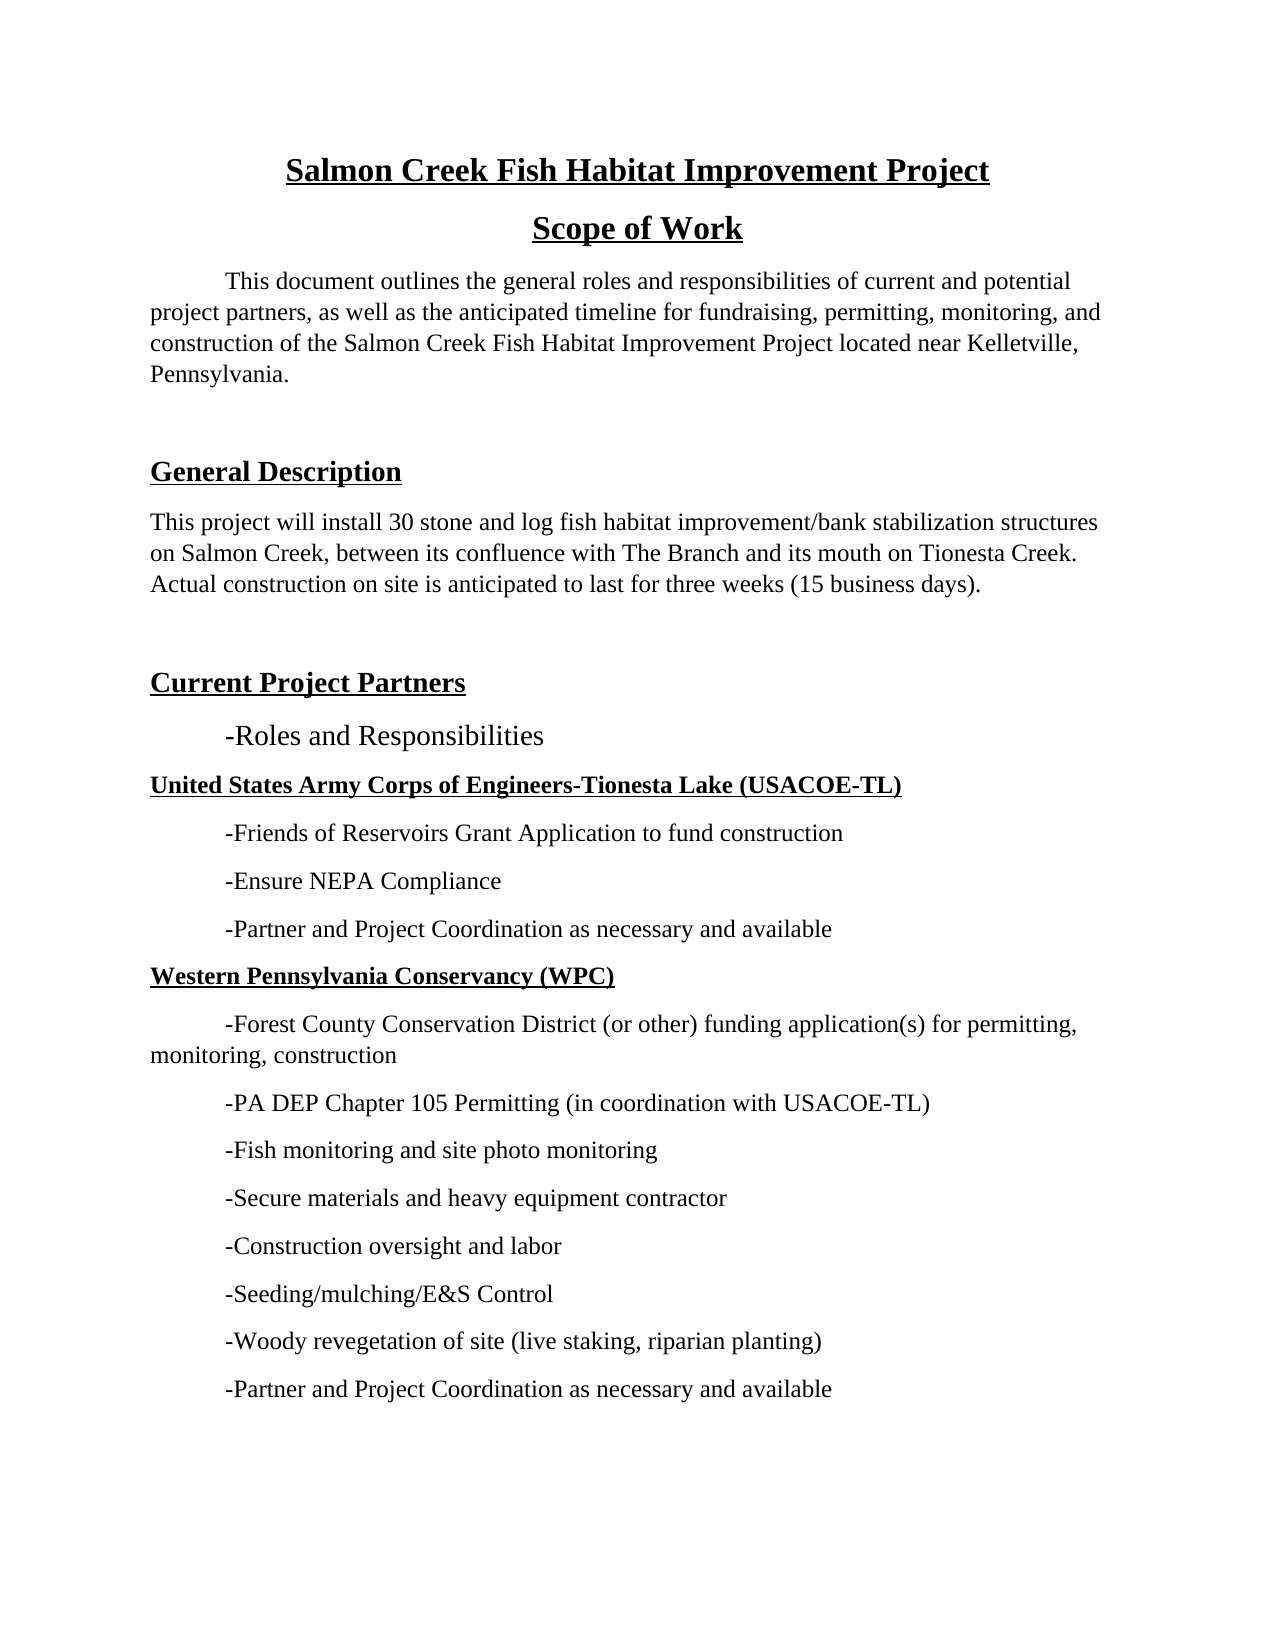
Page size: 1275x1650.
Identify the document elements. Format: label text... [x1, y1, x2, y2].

text -Woody revegetation of site (live staking, riparian planting) [150, 1326, 1125, 1355]
text -Friends of Reservoirs Grant Application to fund construction [150, 818, 1125, 847]
text -Forest County Conservation District (or other) funding application(s) for permitting, monitoring, construction [150, 1009, 1125, 1069]
text Scope of Work [150, 208, 1125, 246]
text This document outlines the general roles and responsibilities of current and potential project partners, as well as the anticipated timeline for fundraising, permitting, monitoring, and construction of the Salmon Creek Fish Habitat Improvement Project located near Kelletville, Pennsylvania. [150, 266, 1125, 388]
text Current Project Partners [150, 665, 1125, 698]
text -Roles and Responsibilities [150, 718, 1125, 751]
text Western Pennsylvania Conservancy (WPC) [150, 961, 1125, 990]
text -PA DEP Chapter 105 Permitting (in coordination with USACOE-TL) [150, 1088, 1125, 1117]
text General Description [150, 454, 1125, 488]
text -Construction oversight and labor [150, 1231, 1125, 1260]
text -Partner and Project Coordination as necessary and available [150, 914, 1125, 942]
text -Seeding/mulching/E&S Control [150, 1279, 1125, 1307]
text -Secure materials and heavy equipment contractor [150, 1183, 1125, 1212]
text This project will install 30 stone and log fish habitat improvement/bank stabilization structures on Salmon Creek, between its confluence with The Branch and its mouth on Tionesta Creek. Actual construction on site is anticipated to last for three weeks (15 business days). [150, 507, 1125, 598]
text United States Army Corps of Engineers-Tionesta Lake (USACOE-TL) [150, 771, 1125, 799]
text -Ensure NEPA Compliance [150, 866, 1125, 895]
text -Partner and Project Coordination as necessary and available [150, 1374, 1125, 1403]
text -Fish monitoring and site photo monitoring [150, 1136, 1125, 1164]
text Salmon Creek Fish Habitat Improvement Project [150, 150, 1125, 188]
